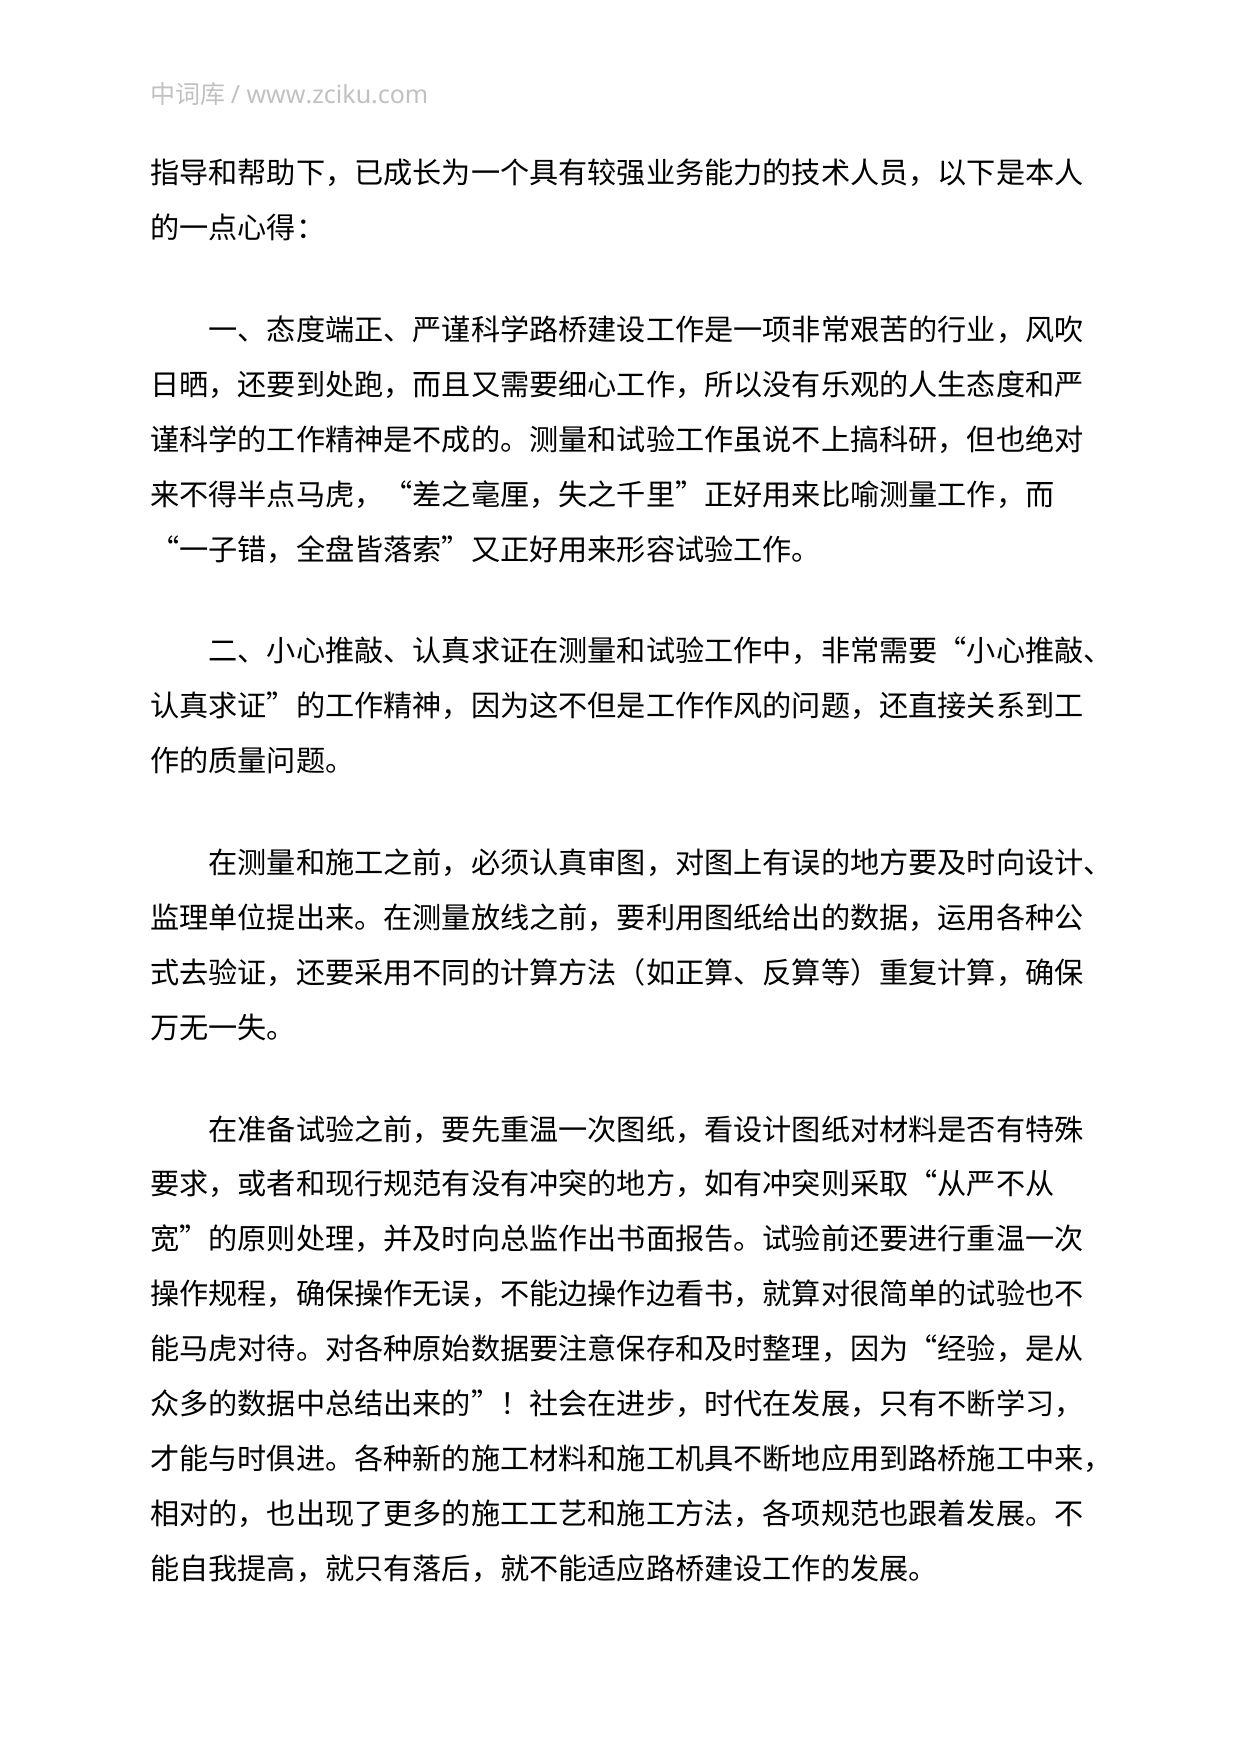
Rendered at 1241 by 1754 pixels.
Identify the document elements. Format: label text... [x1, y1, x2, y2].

text 在准备试验之前，要先重温一次图纸，看设计图纸对材料是否有特殊要求，或者和现行规范有没有冲突的地方，如有冲突则采取“从严不从宽”的原则处理，并及时向总监作出书面报告。试验前还要进行重温一次操作规程，确保操作无误，不能边操作边看书，就算对很简单的试验也不能马虎对待。对各种原始数据要注意保存和及时整理，因为“经验，是从众多的数据中总结出来的”！社会在进步，时代在发展，只有不断学习，才能与时俱进。各种新的施工材料和施工机具不断地应用到路桥施工中来，相对的，也出现了更多的施工工艺和施工方法，各项规范也跟着发展。不能自我提高，就只有落后，就不能适应路桥建设工作的发展。 [150, 1106, 1090, 1587]
text 在测量和施工之前，必须认真审图，对图上有误的地方要及时向设计、监理单位提出来。在测量放线之前，要利用图纸给出的数据，运用各种公式去验证，还要采用不同的计算方法（如正算、反算等）重复计算，确保万无一失。 [150, 839, 1090, 1047]
text 二、小心推敲、认真求证在测量和试验工作中，非常需要“小心推敲、认真求证”的工作精神，因为这不但是工作作风的问题，还直接关系到工作的质量问题。 [150, 628, 1090, 780]
text 一、态度端正、严谨科学路桥建设工作是一项非常艰苦的行业，风吹日晒，还要到处跑，而且又需要细心工作，所以没有乐观的人生态度和严谨科学的工作精神是不成的。测量和试验工作虽说不上搞科研，但也绝对来不得半点马虎，“差之毫厘，失之千里”正好用来比喻测量工作，而“一子错，全盘皆落索”又正好用来形容试验工作。 [150, 307, 1090, 568]
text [150, 150, 1090, 247]
